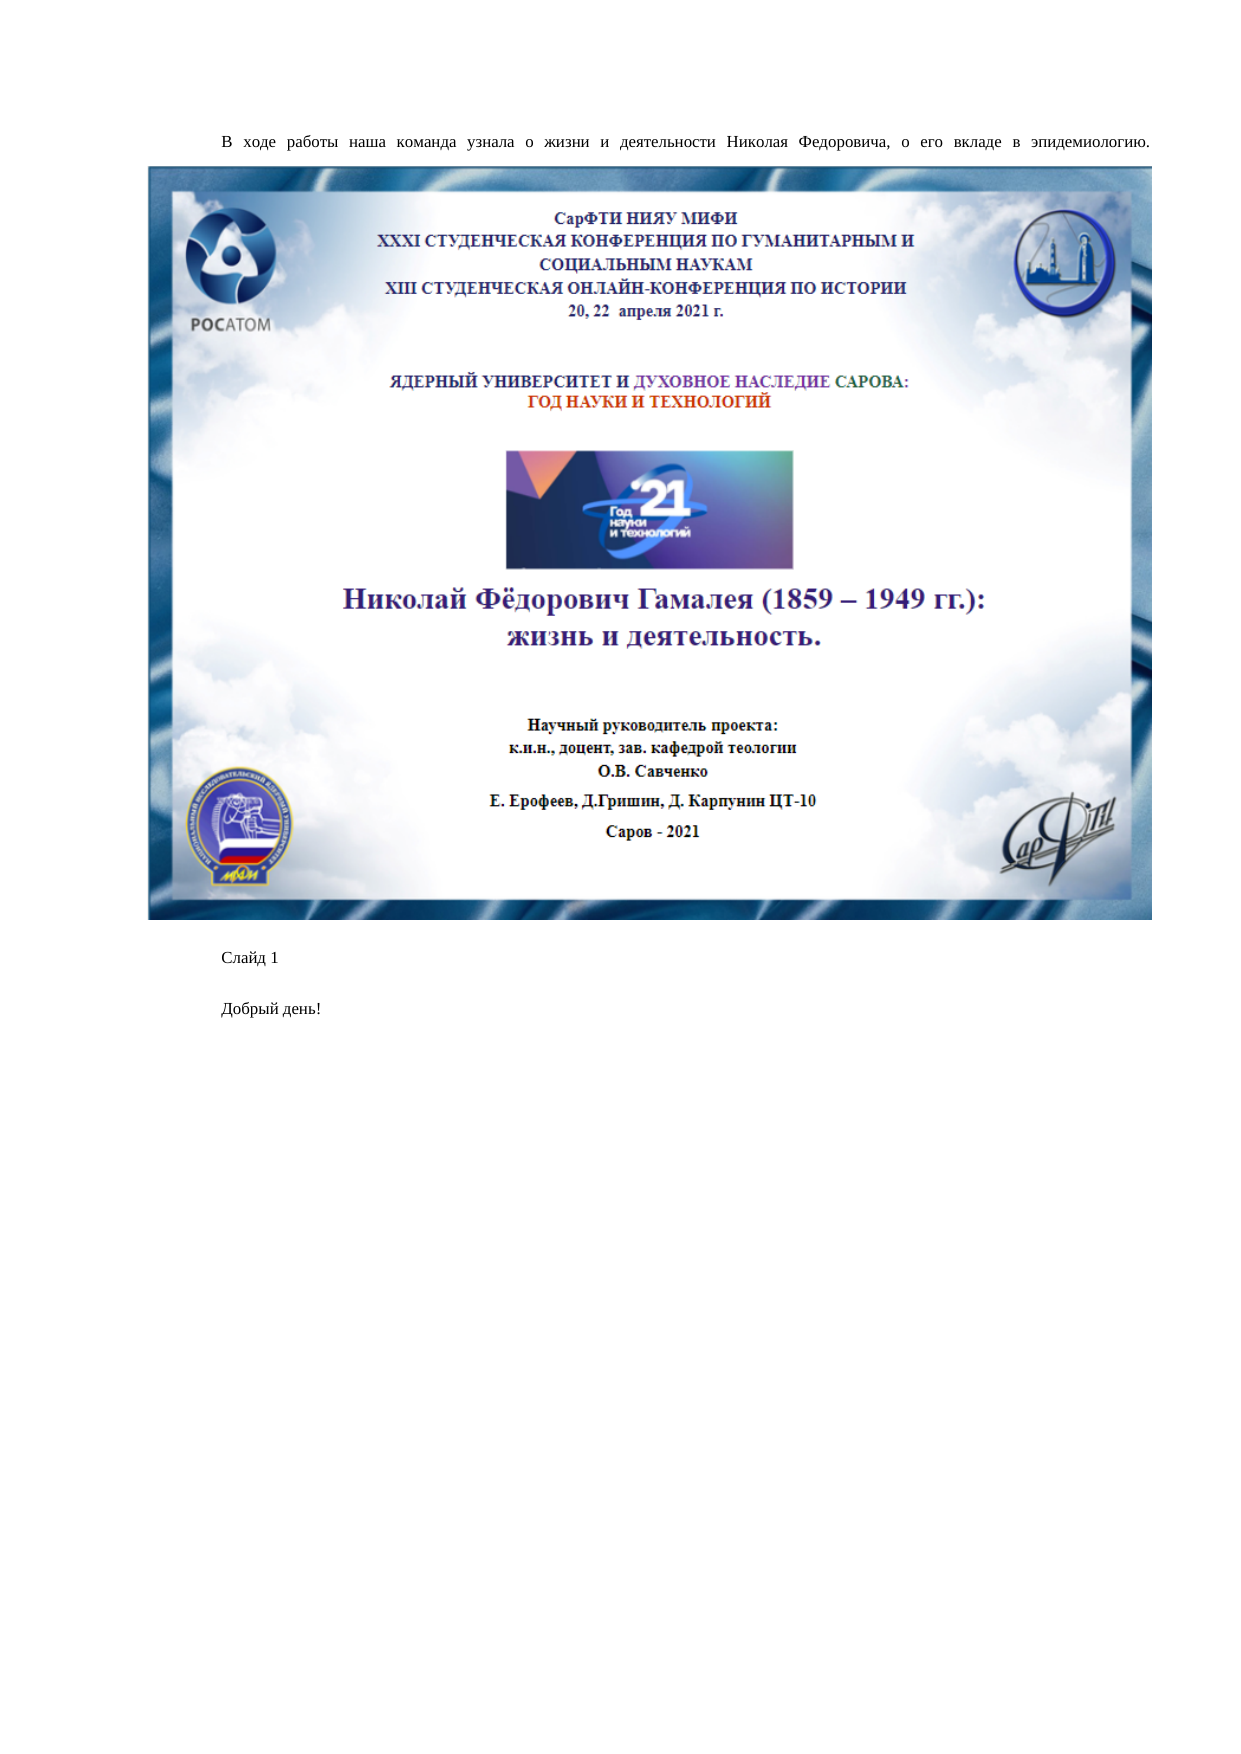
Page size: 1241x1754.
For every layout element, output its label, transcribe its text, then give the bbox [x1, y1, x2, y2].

text Добрый день! [148, 984, 1152, 1018]
picture [147, 166, 1152, 920]
text Слайд 1 [148, 934, 1152, 968]
text В ходе работы наша команда узнала о жизни и деятельности Николая Федоровича, о его вкладе в эпидемиологию. [148, 118, 1152, 166]
